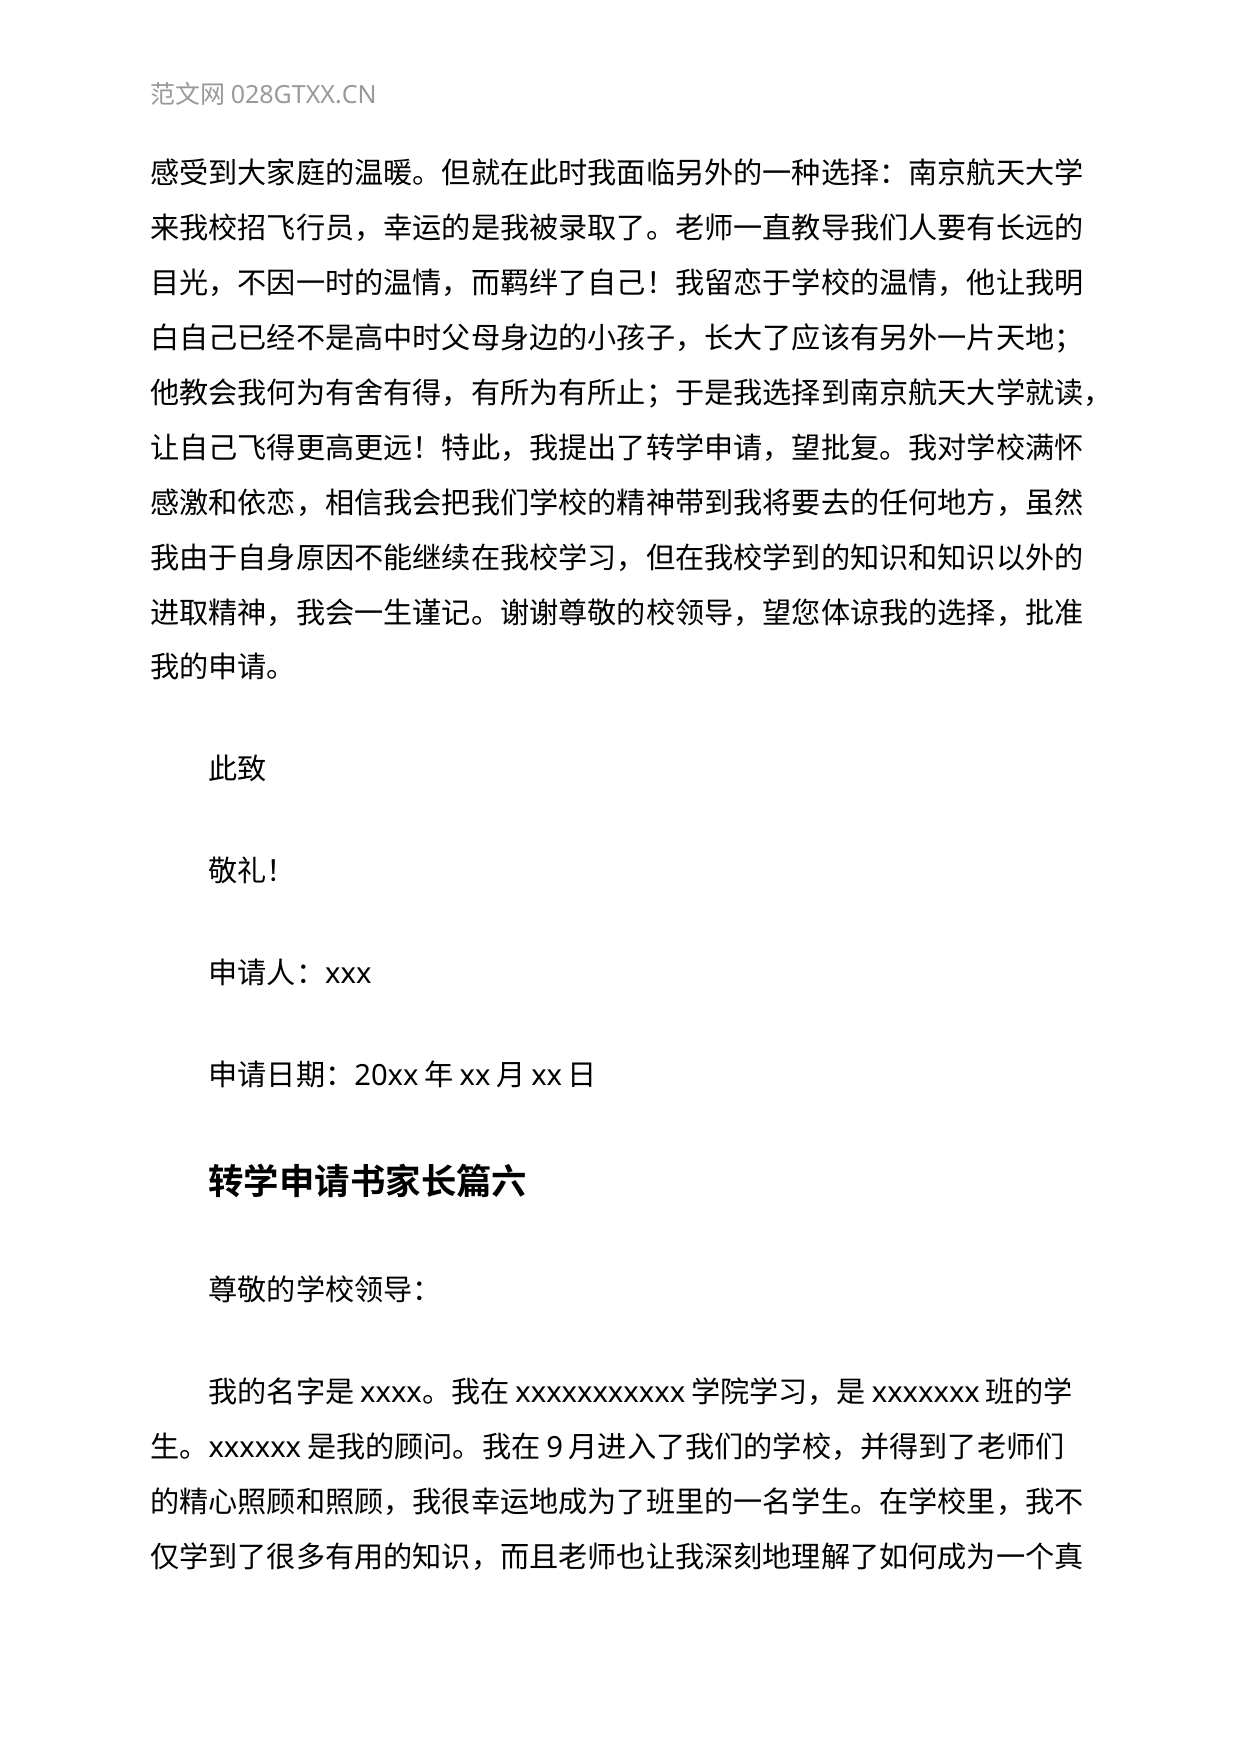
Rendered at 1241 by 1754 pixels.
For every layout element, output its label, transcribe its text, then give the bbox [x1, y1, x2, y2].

text 申请日期：20xx年xx月xx日 [150, 1051, 1090, 1094]
text 敬礼！ [150, 848, 1090, 890]
text 尊敬的学校领导： [150, 1267, 1090, 1309]
text 申请人：xxx [150, 949, 1090, 992]
text 转学申请书家长篇六 [150, 1153, 1090, 1204]
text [150, 1368, 1090, 1576]
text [150, 150, 1090, 686]
text 此致 [150, 746, 1090, 788]
